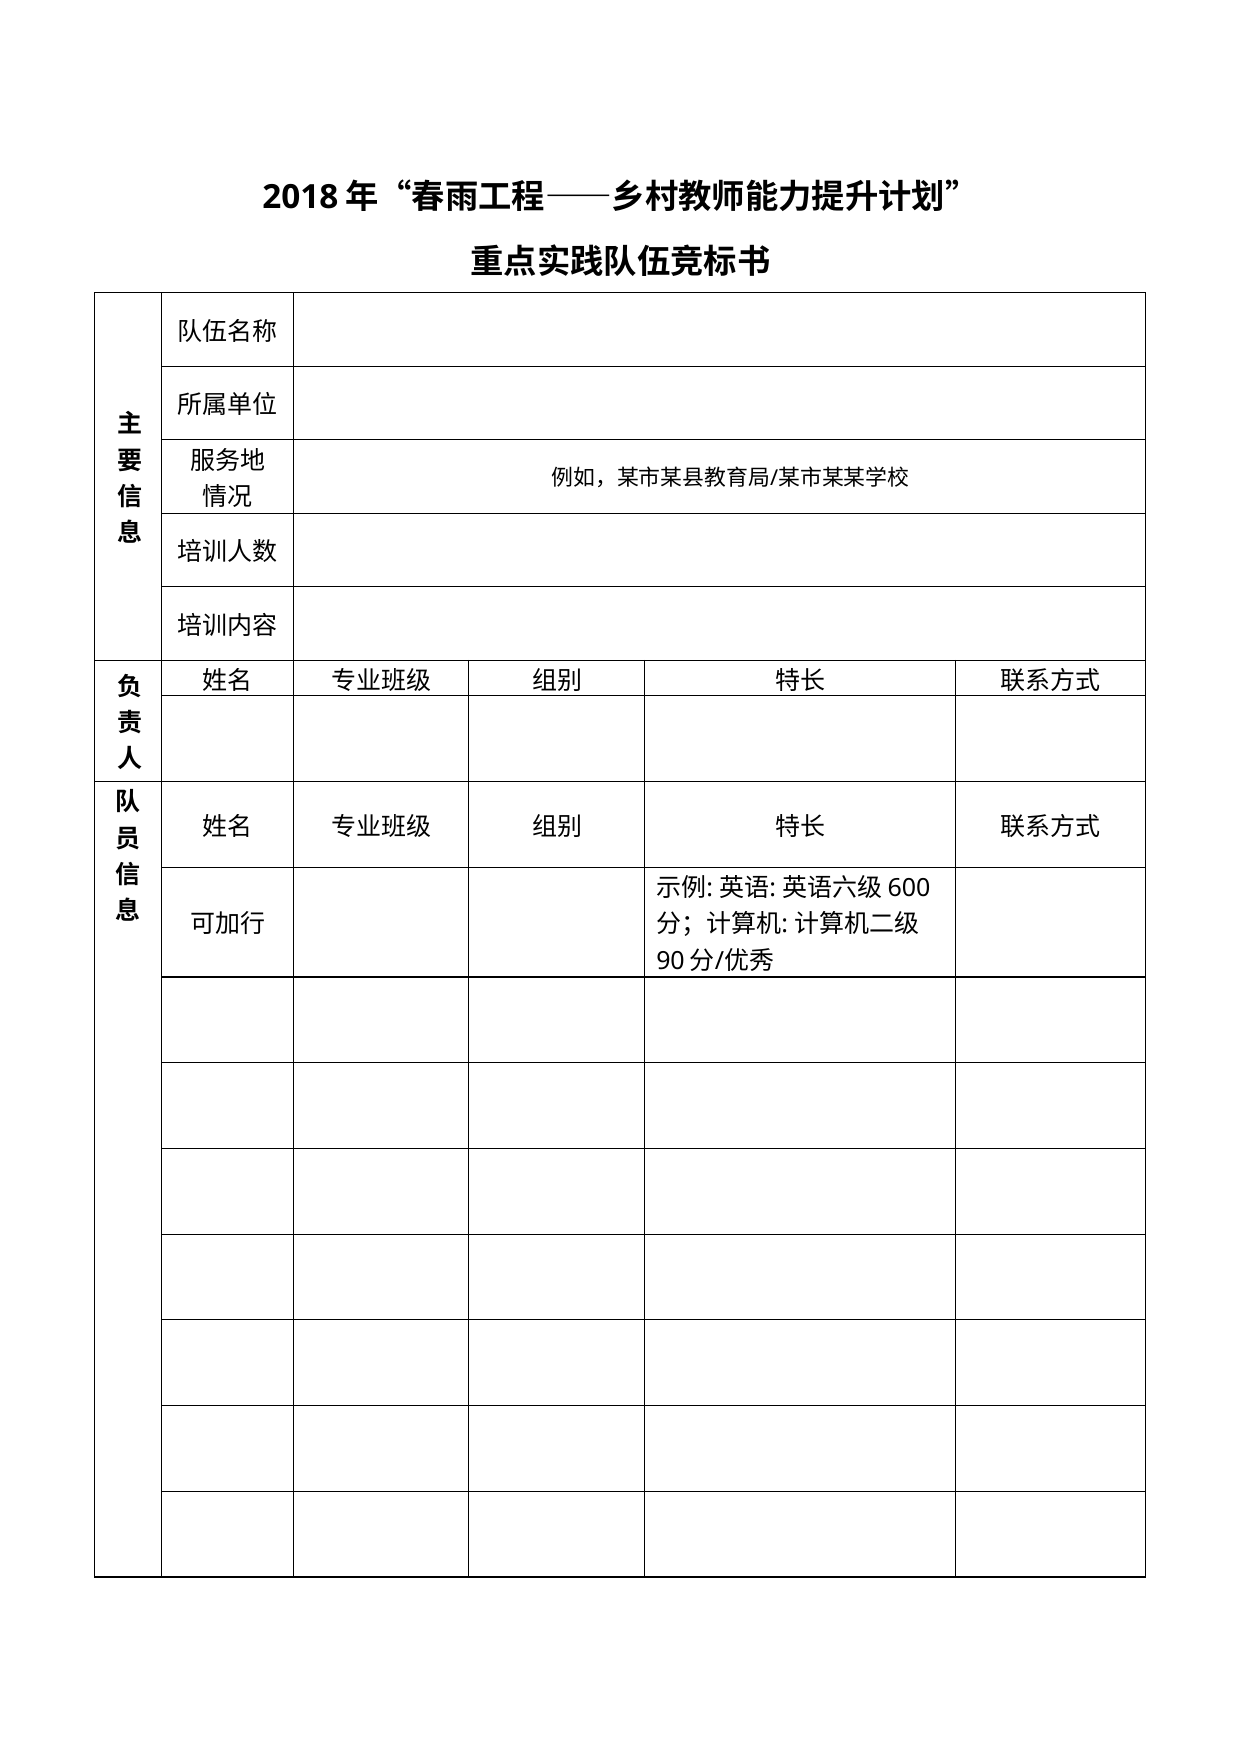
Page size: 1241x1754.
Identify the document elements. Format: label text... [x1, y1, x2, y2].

table_cell [645, 1492, 955, 1576]
table_cell [956, 868, 1145, 976]
table_cell 姓名 [162, 782, 293, 867]
table_cell [162, 1063, 293, 1148]
table_cell [162, 1492, 293, 1576]
table_cell [294, 1492, 468, 1576]
table_cell [956, 1063, 1145, 1148]
table_cell [956, 1492, 1145, 1576]
table_cell [469, 1320, 644, 1405]
table_cell [469, 868, 644, 976]
table_cell [294, 1235, 468, 1319]
table_cell 例如，某市某县教育局/某市某某学校 [294, 440, 1145, 513]
table_cell [956, 978, 1145, 1062]
table_cell [294, 696, 468, 781]
table_cell 联系方式 [956, 782, 1145, 867]
table_cell [956, 1320, 1145, 1405]
text 2018年“春雨工程——乡村教师能力提升计划” [187, 162, 1053, 227]
table_cell [162, 1149, 293, 1233]
table_cell 联系方式 [956, 661, 1145, 695]
table_cell 组别 [469, 782, 644, 867]
table_cell 队员信息 [95, 782, 161, 1576]
table_cell [469, 1406, 644, 1491]
table_cell [294, 587, 1145, 660]
table_header 队伍名称 [162, 293, 293, 366]
table_cell [162, 978, 293, 1062]
table_cell [645, 1320, 955, 1405]
table_cell 示例: 英语: 英语六级600分；计算机: 计算机二级90分/优秀 [645, 868, 955, 976]
table_cell [645, 1149, 955, 1233]
table_cell 组别 [469, 661, 644, 695]
table_cell [294, 1063, 468, 1148]
table_cell [645, 1406, 955, 1491]
table_cell [294, 1406, 468, 1491]
table_cell [294, 1320, 468, 1405]
table_cell 负责人 [95, 661, 161, 781]
table_cell 所属单位 [162, 367, 293, 439]
table_cell [469, 1235, 644, 1319]
table_cell 可加行 [162, 868, 293, 976]
table_cell [162, 1235, 293, 1319]
table_cell [469, 1149, 644, 1233]
table_cell [645, 1063, 955, 1148]
table_cell [294, 514, 1145, 586]
table_cell 培训内容 [162, 587, 293, 660]
table_cell 专业班级 [294, 782, 468, 867]
table_cell [469, 978, 644, 1062]
table_header 主要信息 [95, 293, 161, 660]
table_cell [294, 868, 468, 976]
text 重点实践队伍竞标书 [187, 227, 1053, 292]
table_cell [294, 367, 1145, 439]
table_cell [956, 1235, 1145, 1319]
table_cell [956, 1149, 1145, 1233]
table_cell 特长 [645, 782, 955, 867]
table_cell 服务地 情况 [162, 440, 293, 513]
table_cell [469, 1492, 644, 1576]
table_cell [294, 978, 468, 1062]
table_cell [469, 696, 644, 781]
table_cell 特长 [645, 661, 955, 695]
table_cell [645, 696, 955, 781]
table_cell [162, 696, 293, 781]
table_cell 培训人数 [162, 514, 293, 586]
table_cell [645, 1235, 955, 1319]
table_cell [162, 1320, 293, 1405]
table_cell [956, 696, 1145, 781]
table_cell [645, 978, 955, 1062]
table_cell [469, 1063, 644, 1148]
table_cell [294, 1149, 468, 1233]
table_cell 专业班级 [294, 661, 468, 695]
table_cell [956, 1406, 1145, 1491]
table_header [294, 293, 1145, 366]
table_cell [162, 1406, 293, 1491]
table_cell 姓名 [162, 661, 293, 695]
